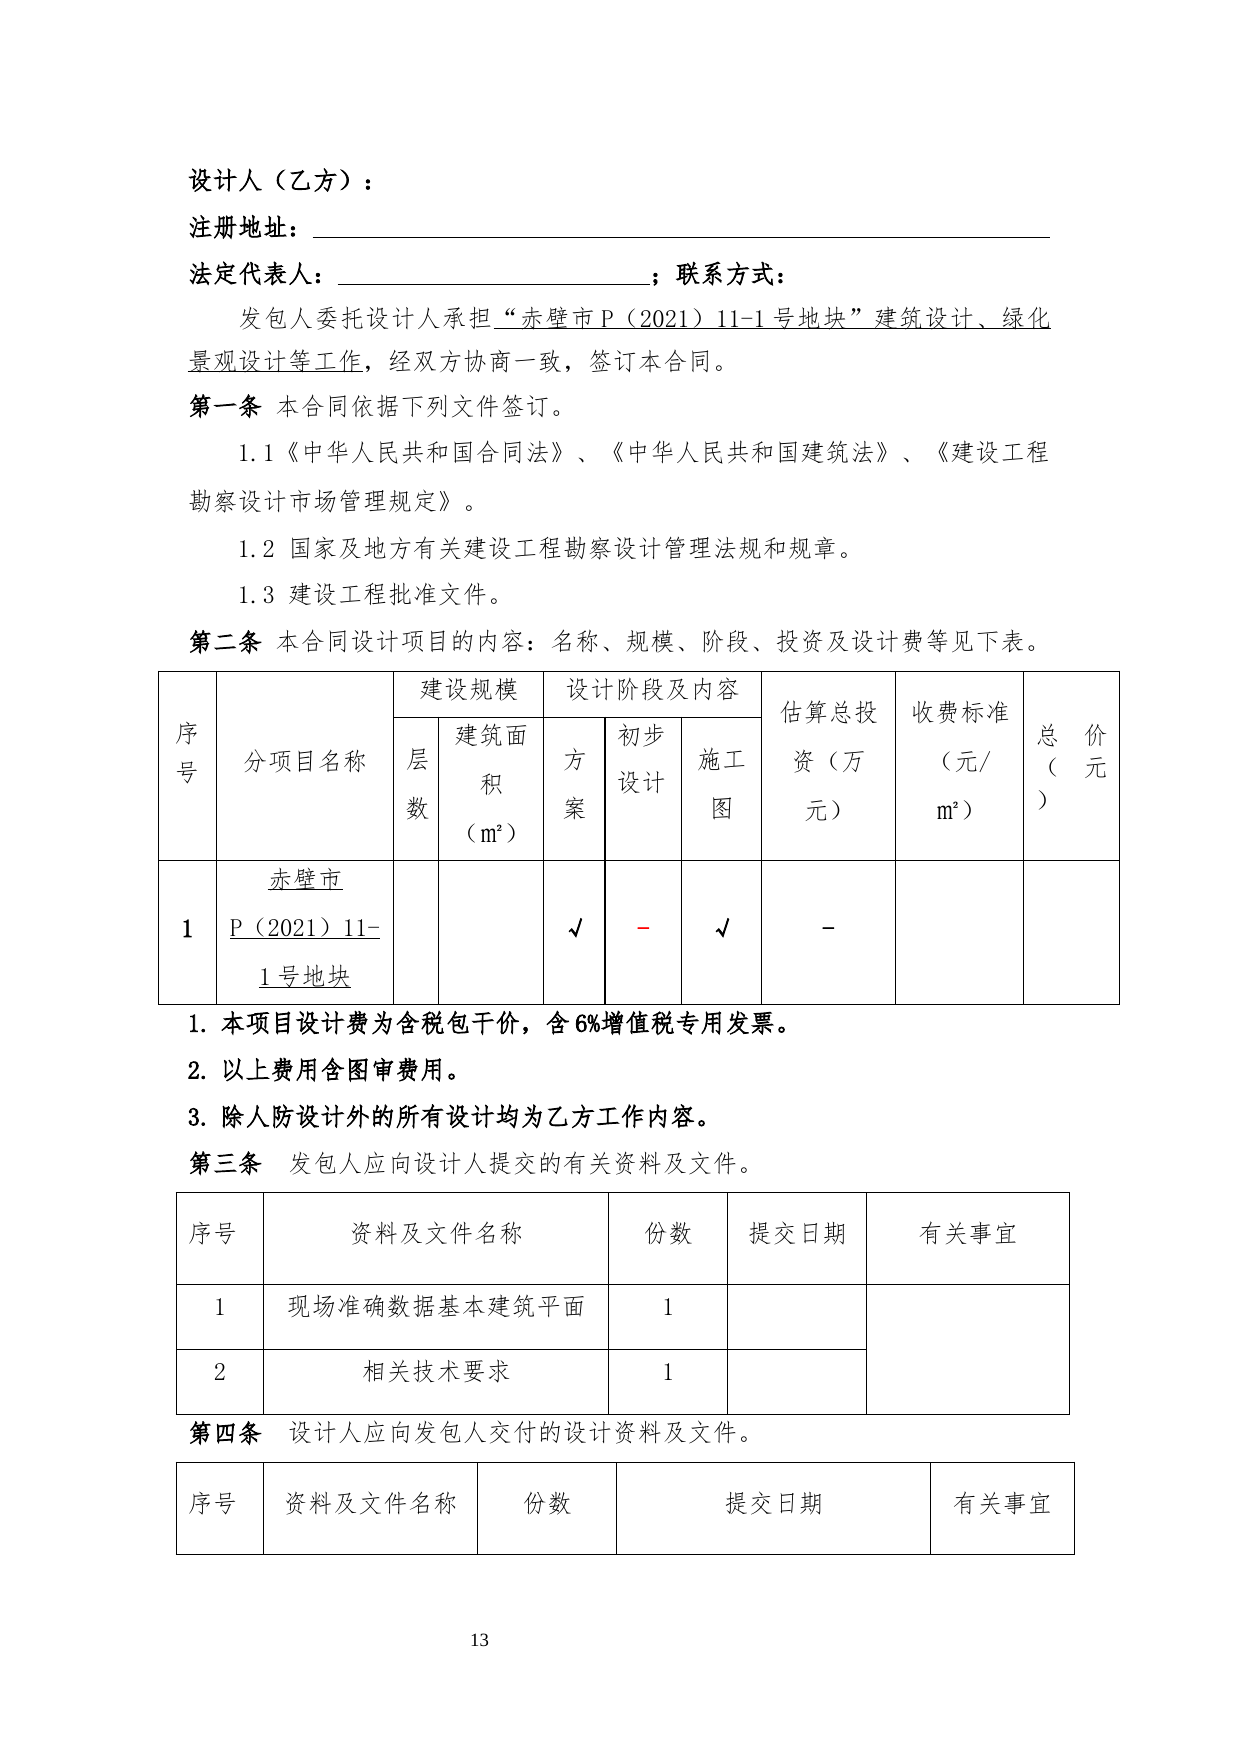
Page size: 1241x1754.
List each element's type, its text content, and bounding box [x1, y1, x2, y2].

table_header 总价（元） [1024, 672, 1119, 860]
table_header 有关事宜 [931, 1463, 1074, 1554]
table_cell 1 [177, 1285, 263, 1349]
table_cell 赤壁市P（2021）11-1号地块 [217, 861, 393, 1004]
table_cell 方案 [544, 718, 604, 860]
table_header 序号 [177, 1193, 263, 1284]
table_header 提交日期 [617, 1463, 930, 1554]
table_header 建设规模 [394, 672, 543, 717]
table_cell [439, 861, 543, 1004]
table_header 资料及文件名称 [264, 1193, 608, 1284]
table_cell 层数 [394, 718, 438, 860]
text 第一条 本合同依据下列文件签订。 [187, 388, 1053, 420]
table_header 收费标准（元/㎡） [896, 672, 1023, 860]
table_cell [867, 1285, 1069, 1414]
text 1.3 建设工程批准文件。 [187, 577, 1053, 609]
text 发包人委托设计人承担“赤壁市P（2021）11-1号地块”建筑设计、绿化景观设计等工作，经双方协商一致，签订本合同。 [187, 302, 1053, 374]
table_header 份数 [609, 1193, 727, 1284]
table_cell 现场准确数据基本建筑平面 [264, 1285, 608, 1349]
table_cell [1024, 861, 1119, 1004]
table_cell 建筑面积（㎡） [439, 718, 543, 860]
table_cell 1 [609, 1285, 727, 1349]
table_cell - [606, 861, 681, 1004]
table_cell 相关技术要求 [264, 1350, 608, 1414]
text 1.1《中华人民共和国合同法》、《中华人民共和国建筑法》、《建设工程勘察设计市场管理规定》。 [187, 435, 1053, 516]
table_cell √ [682, 861, 761, 1004]
table_cell 1 [159, 861, 216, 1004]
table_cell [728, 1350, 866, 1414]
text 注册地址： [187, 209, 1053, 241]
table_cell 初步 设计 [606, 718, 681, 860]
table_header 资料及文件名称 [264, 1463, 477, 1554]
table_header 序 号 [159, 672, 216, 860]
table_header 有关事宜 [867, 1193, 1069, 1284]
table_header 序号 [177, 1463, 263, 1554]
table_header 分项目名称 [217, 672, 393, 860]
text 1.2 国家及地方有关建设工程勘察设计管理法规和规章。 [187, 530, 1053, 563]
table_cell [394, 861, 438, 1004]
text 第二条 本合同设计项目的内容：名称、规模、阶段、投资及设计费等见下表。 [187, 624, 1053, 656]
list 本项目设计费为含税包干价，含6%增值税专用发票。 [187, 1005, 1053, 1037]
text 设计人（乙方）： [187, 162, 1053, 194]
table_header 份数 [478, 1463, 616, 1554]
list 除人防设计外的所有设计均为乙方工作内容。 [187, 1098, 1053, 1131]
table_cell [896, 861, 1023, 1004]
table_cell [728, 1285, 866, 1349]
table_cell - [762, 861, 895, 1004]
table_header 提交日期 [728, 1193, 866, 1284]
table_cell 施工图 [682, 718, 761, 860]
table_cell 1 [609, 1350, 727, 1414]
table_cell 2 [177, 1350, 263, 1414]
text 第三条 发包人应向设计人提交的有关资料及文件。 [187, 1145, 1053, 1177]
text 法定代表人： ；联系方式： [187, 256, 1053, 288]
table_header 设计阶段及内容 [544, 672, 761, 717]
table_cell √ [544, 861, 604, 1004]
list 以上费用含图审费用。 [187, 1051, 1053, 1084]
list 第四条 设计人应向发包人交付的设计资料及文件。 [187, 1415, 1053, 1447]
table_header 估算总投资（万元） [762, 672, 895, 860]
